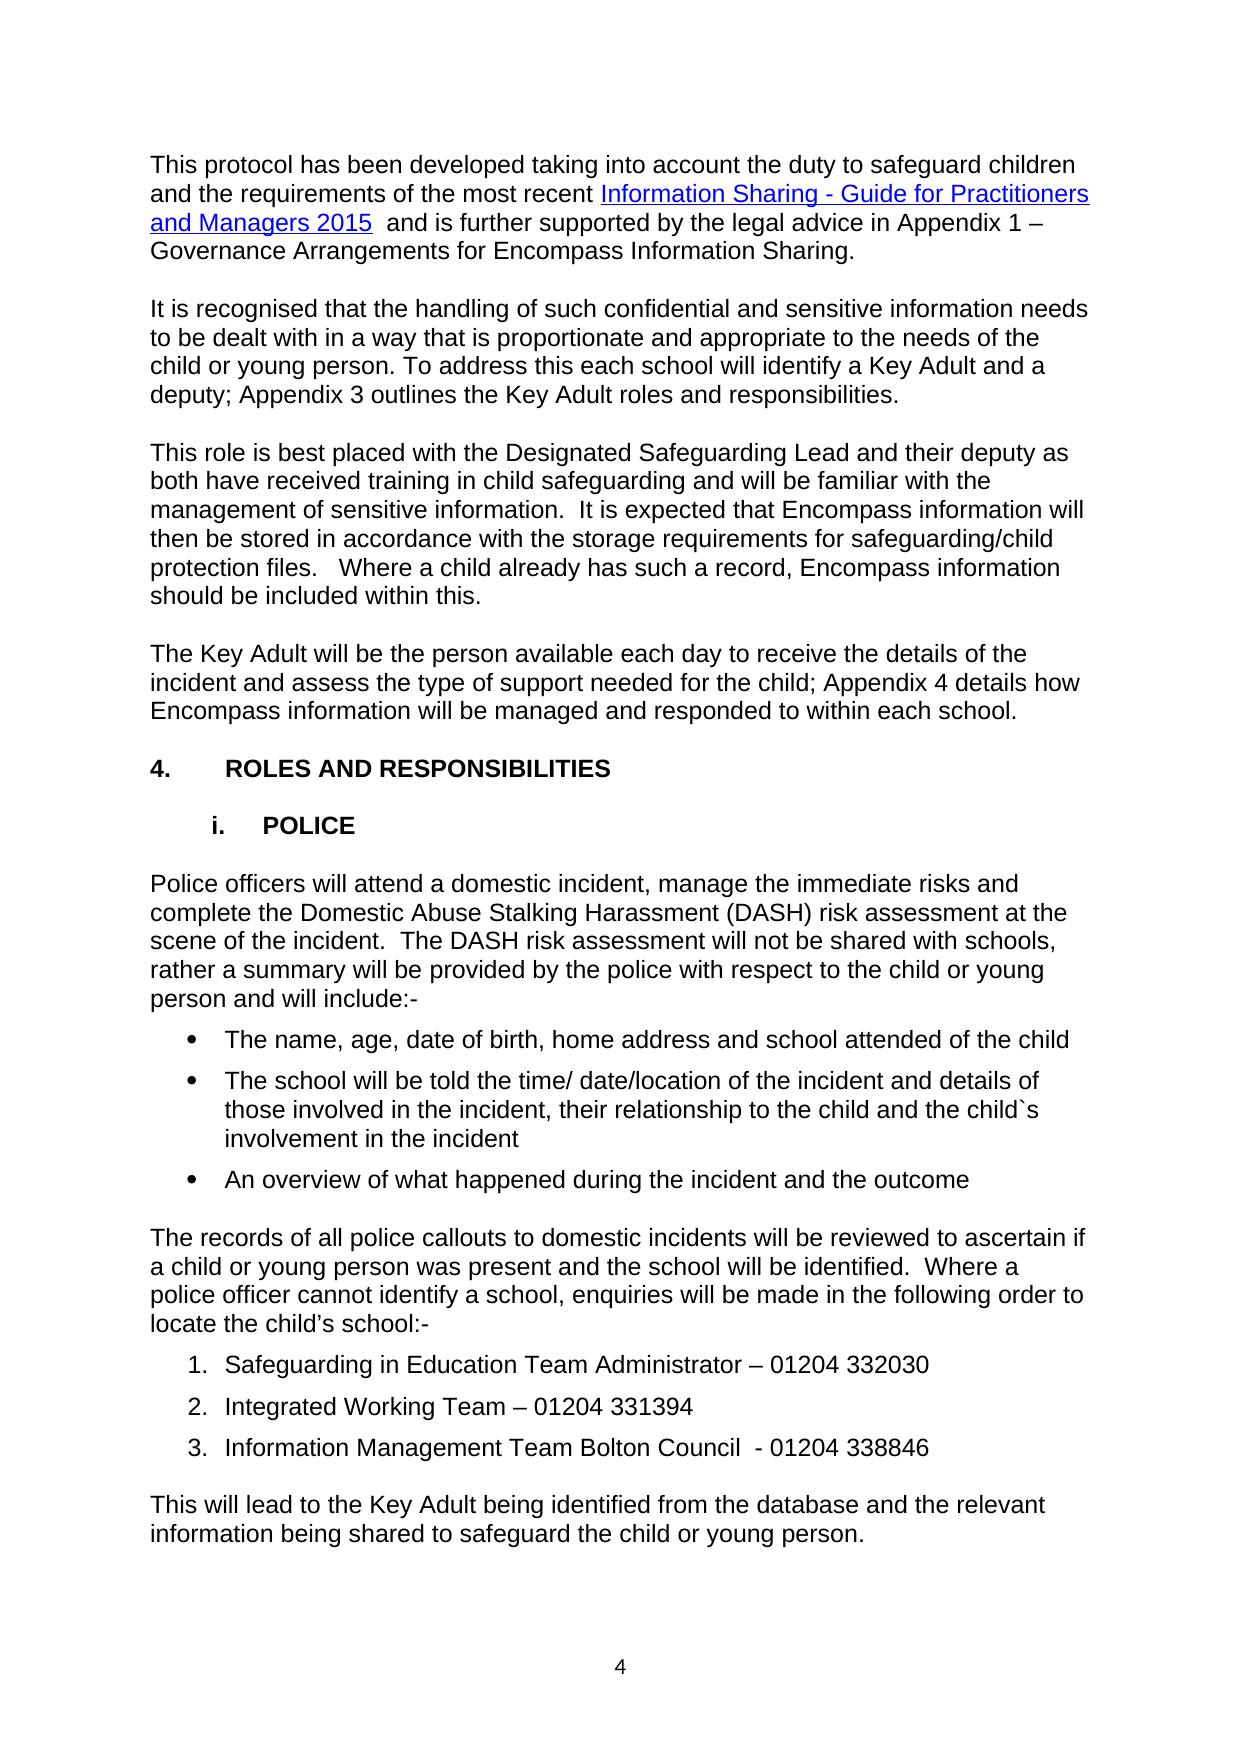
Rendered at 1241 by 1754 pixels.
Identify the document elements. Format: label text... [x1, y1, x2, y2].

text It is recognised that the handling of such confidential and sensitive information needs to be dealt with in a way that is proportionate and appropriate to the needs of the child or young person. To address this each school will identify a Key Adult and a deputy; Appendix 3 outlines the Key Adult roles and responsibilities. [150, 294, 1090, 409]
text This protocol has been developed taking into account the duty to safeguard children and the requirements of the most recent Information Sharing - Guide for Practitioners and Managers 2015 and is further supported by the legal advice in Appendix 1 – Governance Arrangements for Encompass Information Sharing. [150, 150, 1090, 265]
text This role is best placed with the Designated Safeguarding Lead and their deputy as both have received training in child safeguarding and will be familiar with the management of sensitive information. It is expected that Encompass information will then be stored in accordance with the storage requirements for safeguarding/child protection files. Where a child already has such a record, Encompass information should be included within this. [150, 437, 1090, 610]
list POLICE [225, 811, 1090, 840]
list Information Management Team Bolton Council - 01204 338846 [187, 1433, 1090, 1462]
text 4. ROLES AND RESPONSIBILITIES [150, 754, 1090, 782]
list The school will be told the time/ date/location of the incident and details of those involved in the incident, their relationship to the child and the child`s involvement in the incident [187, 1066, 1090, 1153]
text Police officers will attend a domestic incident, manage the immediate risks and complete the Domestic Abuse Stalking Harassment (DASH) risk assessment at the scene of the incident. The DASH risk assessment will not be shared with schools, rather a summary will be provided by the police with respect to the child or young person and will include:- [150, 869, 1090, 1012]
list Integrated Working Team – 01204 331394 [187, 1392, 1090, 1420]
text This will lead to the Key Adult being identified from the database and the relevant information being shared to safeguard the child or young person. [150, 1490, 1090, 1548]
list The name, age, date of birth, home address and school attended of the child [187, 1025, 1090, 1054]
list An overview of what happened during the incident and the outcome [187, 1165, 1090, 1194]
text The Key Adult will be the person available each day to receive the details of the incident and assess the type of support needed for the child; Appendix 4 details how Encompass information will be managed and responded to within each school. [150, 639, 1090, 725]
text The records of all police callouts to domestic incidents will be reviewed to ascertain if a child or young person was present and the school will be identified. Where a police officer cannot identify a school, enquiries will be made in the following order to locate the child’s school:- [150, 1223, 1090, 1338]
list Safeguarding in Education Team Administrator – 01204 332030 [187, 1350, 1090, 1379]
